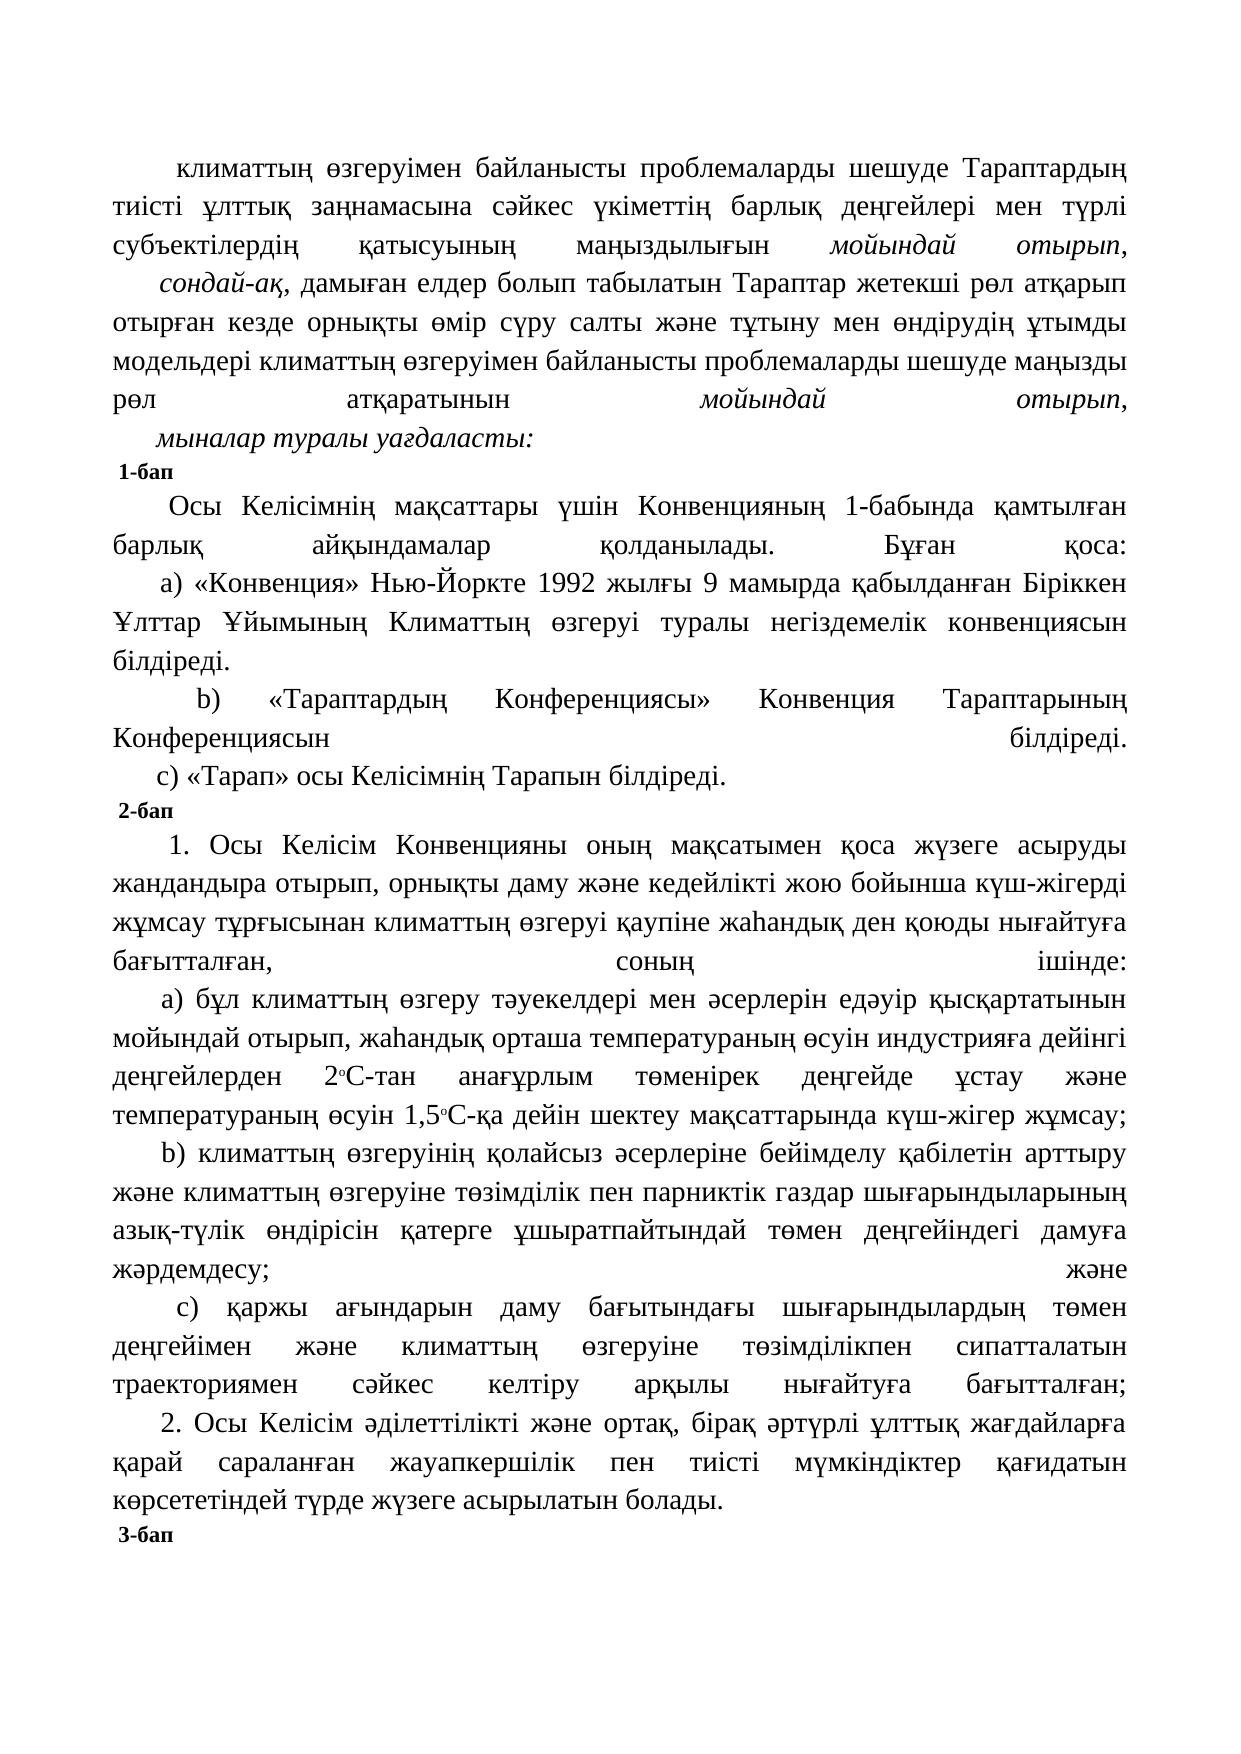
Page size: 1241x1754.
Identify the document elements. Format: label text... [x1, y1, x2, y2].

text 1-бап [112, 458, 1128, 485]
text 1. Осы Келісім Конвенцияны оның мақсатымен қоса жүзеге асыруды жандандыра отырып, орнықты даму және кедейлікті жою бойынша күш-жігерді жұмсау тұрғысынан климаттың өзгеруі қаупіне жаһандық ден қоюды нығайтуға бағытталған, соның ішінде: а) бұл климаттың өзгеру тәуекелдері мен әсерлерін едәуір қысқартатынын мойындай отырып, жаһандық орташа температураның өсуін индустрияға дейінгі деңгейлерден 2оС-тан анағұрлым төменірек деңгейде ұстау және температураның өсуін 1,5оС-қа дейін шектеу мақсаттарында күш-жігер жұмсау; b) климаттың өзгеруінің қолайсыз әсерлеріне бейімделу қабілетін арттыру және климаттың өзгеруіне төзімділік пен парниктік газдар шығарындыларының азық-түлік өндірісін қатерге ұшыратпайтындай төмен деңгейіндегі дамуға жәрдемдесу; және c) қаржы ағындарын даму бағытындағы шығарындылардың төмен деңгейімен және климаттың өзгеруіне төзімділікпен сипатталатын траекториямен сәйкес келтіру арқылы нығайтуға бағытталған; 2. Осы Келісім әділеттілікті және ортақ, бірақ әртүрлі ұлттық жағдайларға қарай сараланған жауапкершілік пен тиісті мүмкіндіктер қағидатын көрсететіндей түрде жүзеге асырылатын болады. [112, 827, 1128, 1516]
text 2-бап [112, 797, 1128, 823]
text 3-бап [112, 1521, 1128, 1547]
text Осы Келісімнің мақсаттары үшін Конвенцияның 1-бабында қамтылған барлық айқындамалар қолданылады. Бұған қоса: a) «Конвенция» Нью-Йоркте 1992 жылғы 9 мамырда қабылданған Біріккен Ұлттар Ұйымының Климаттың өзгеруі туралы негіздемелік конвенциясын білдіреді. b) «Тараптардың Конференциясы» Конвенция Тараптарының Конференциясын білдіреді. c) «Тарап» осы Келісімнің Тарапын білдіреді. [112, 488, 1128, 792]
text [112, 150, 1128, 453]
